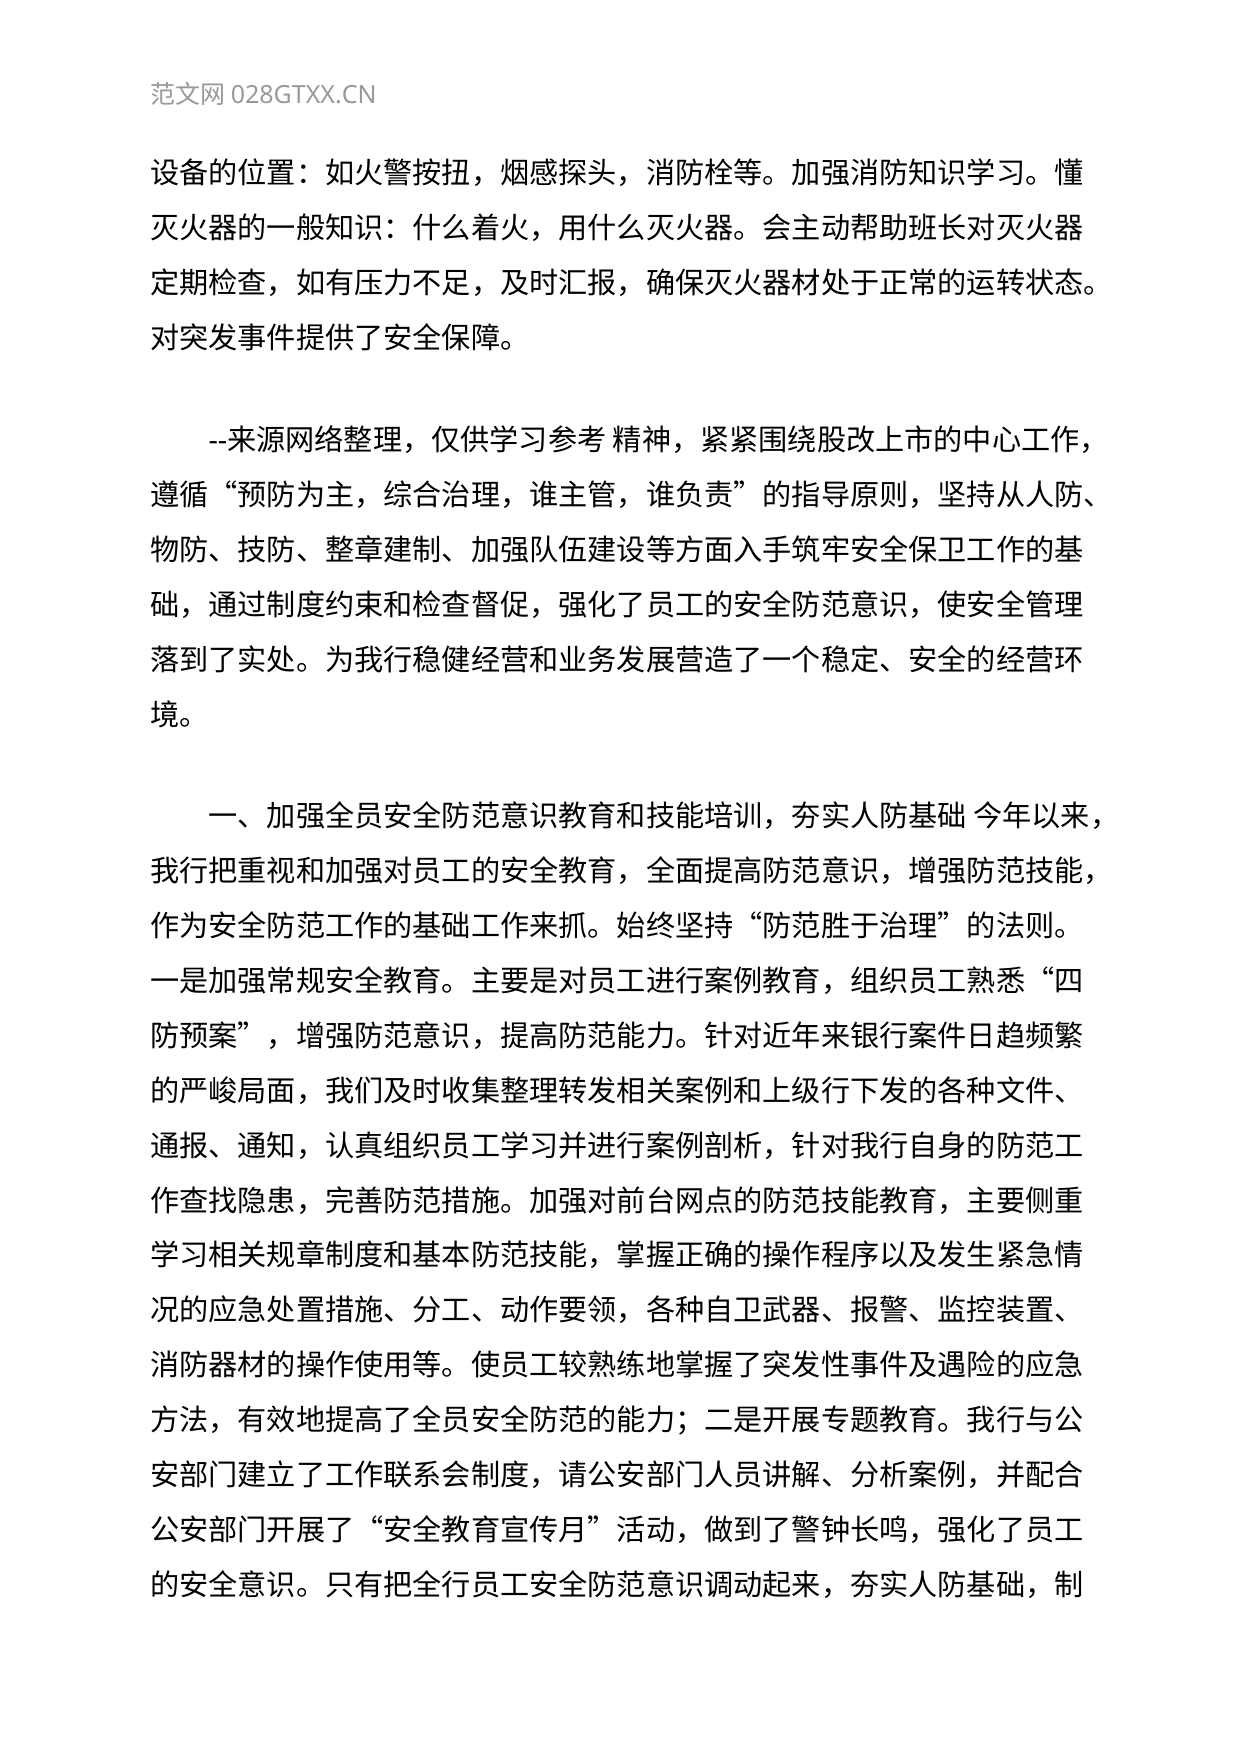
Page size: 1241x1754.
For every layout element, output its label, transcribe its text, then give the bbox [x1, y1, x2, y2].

text --来源网络整理，仅供学习参考 精神，紧紧围绕股改上市的中心工作，遵循“预防为主，综合治理，谁主管，谁负责”的指导原则，坚持从人防、物防、技防、整章建制、加强队伍建设等方面入手筑牢安全保卫工作的基础，通过制度约束和检查督促，强化了员工的安全防范意识，使安全管理落到了实处。为我行稳健经营和业务发展营造了一个稳定、安全的经营环境。 [150, 416, 1090, 733]
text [150, 150, 1090, 357]
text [150, 793, 1090, 1604]
